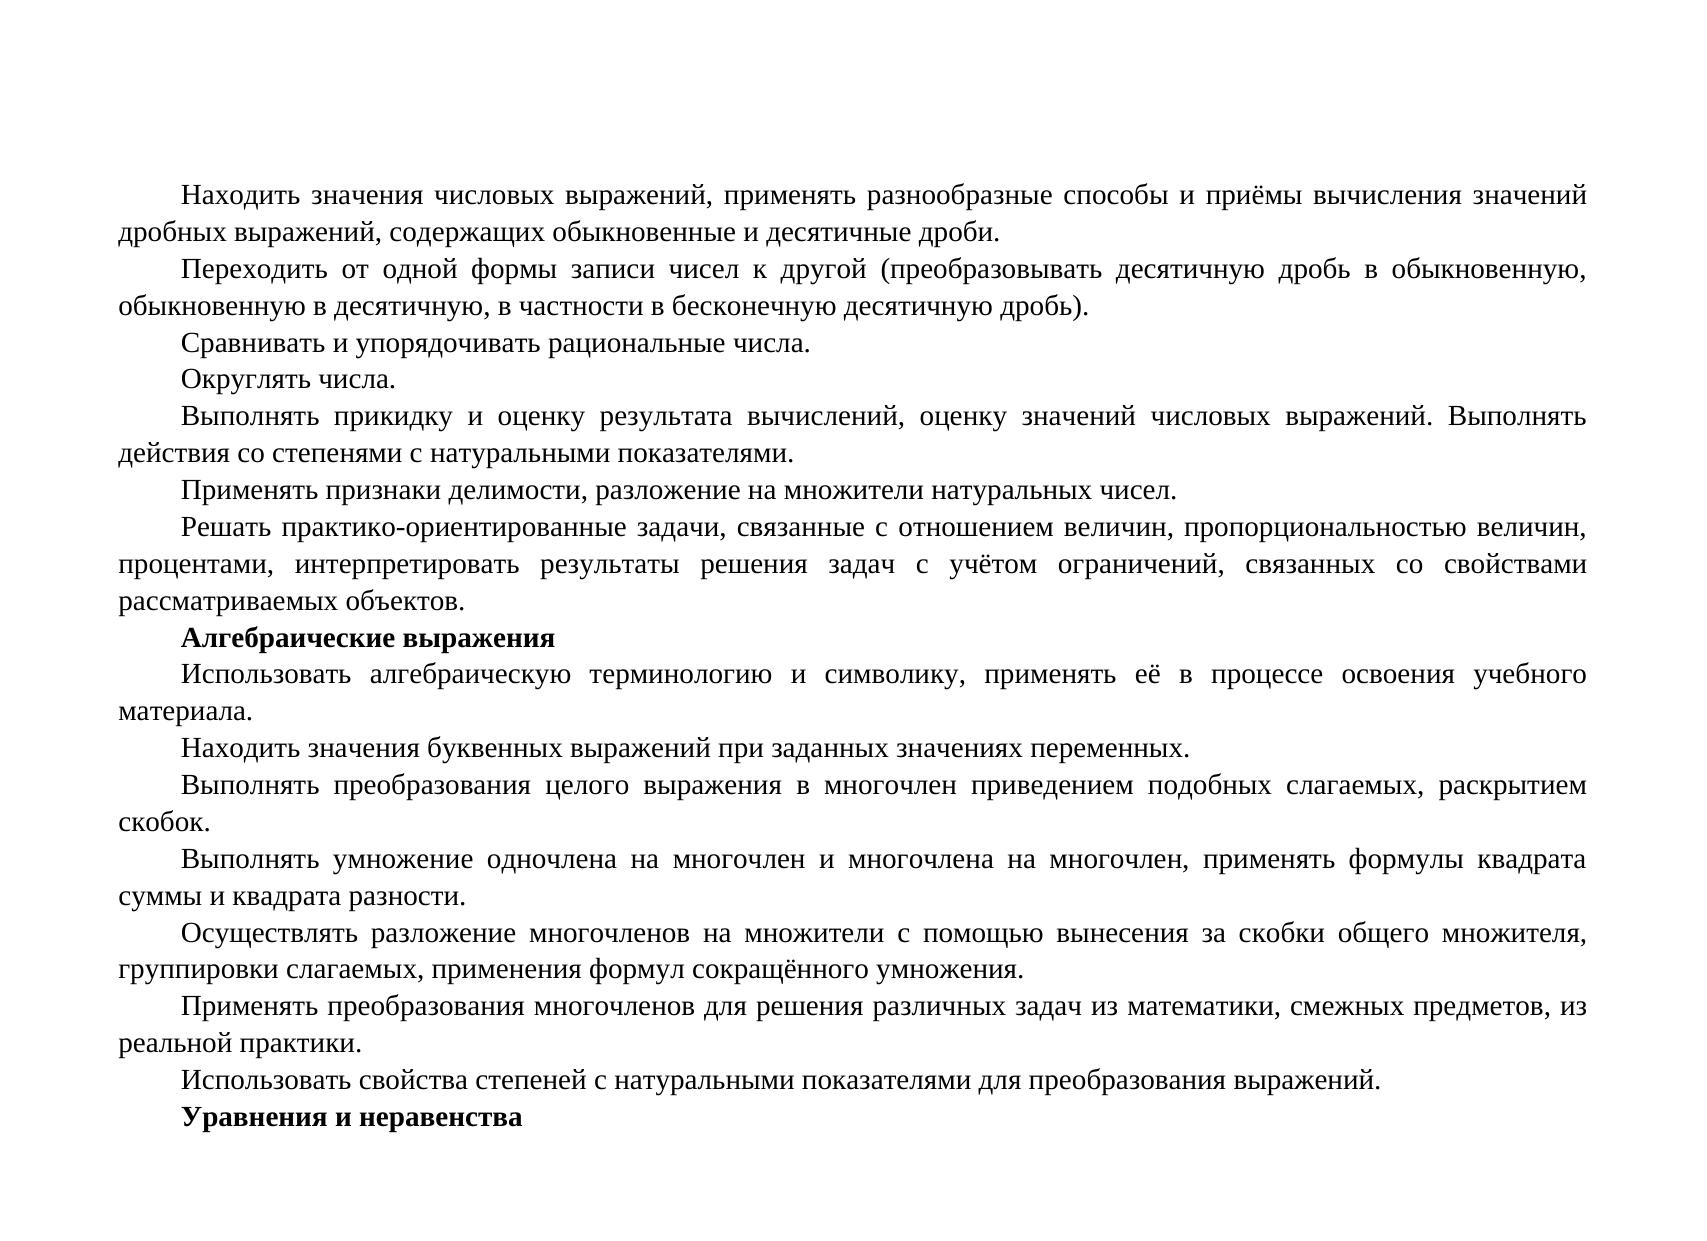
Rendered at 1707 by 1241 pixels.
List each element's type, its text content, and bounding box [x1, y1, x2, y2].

text Округлять числа. [118, 362, 1588, 395]
text Выполнять умножение одночлена на многочлен и многочлена на многочлен, применять формулы квадрата суммы и квадрата разности. [118, 841, 1588, 911]
text Применять преобразования многочленов для решения различных задач из математики, смежных предметов, из реальной практики. [118, 988, 1588, 1059]
text Сравнивать и упорядочивать рациональные числа. [118, 325, 1588, 358]
text Уравнения и неравенства [118, 1099, 1588, 1133]
text Выполнять преобразования целого выражения в многочлен приведением подобных слагаемых, раскрытием скобок. [118, 767, 1588, 838]
text Находить значения буквенных выражений при заданных значениях переменных. [118, 730, 1588, 764]
text Решать практико-ориентированные задачи, связанные с отношением величин, пропорциональностью величин, процентами, интерпретировать результаты решения задач с учётом ограничений, связанных со свойствами рассматриваемых объектов. [118, 509, 1588, 616]
text Применять признаки делимости, разложение на множители натуральных чисел. [118, 472, 1588, 506]
text Осуществлять разложение многочленов на множители с помощью вынесения за скобки общего множителя, группировки слагаемых, применения формул сокращённого умножения. [118, 915, 1588, 985]
text Переходить от одной формы записи чисел к другой (преобразовывать десятичную дробь в обыкновенную, обыкновенную в десятичную, в частности в бесконечную десятичную дробь). [118, 251, 1588, 321]
text Использовать алгебраическую терминологию и символику, применять её в процессе освоения учебного материала. [118, 657, 1588, 727]
text Выполнять прикидку и оценку результата вычислений, оценку значений числовых выражений. Выполнять действия со степенями с натуральными показателями. [118, 398, 1588, 469]
text Алгебраические выражения [118, 620, 1588, 653]
text Находить значения числовых выражений, применять разнообразные способы и приёмы вычисления значений дробных выражений, содержащих обыкновенные и десятичные дроби. [118, 177, 1588, 248]
text Использовать свойства степеней с натуральными показателями для преобразования выражений. [118, 1062, 1588, 1096]
